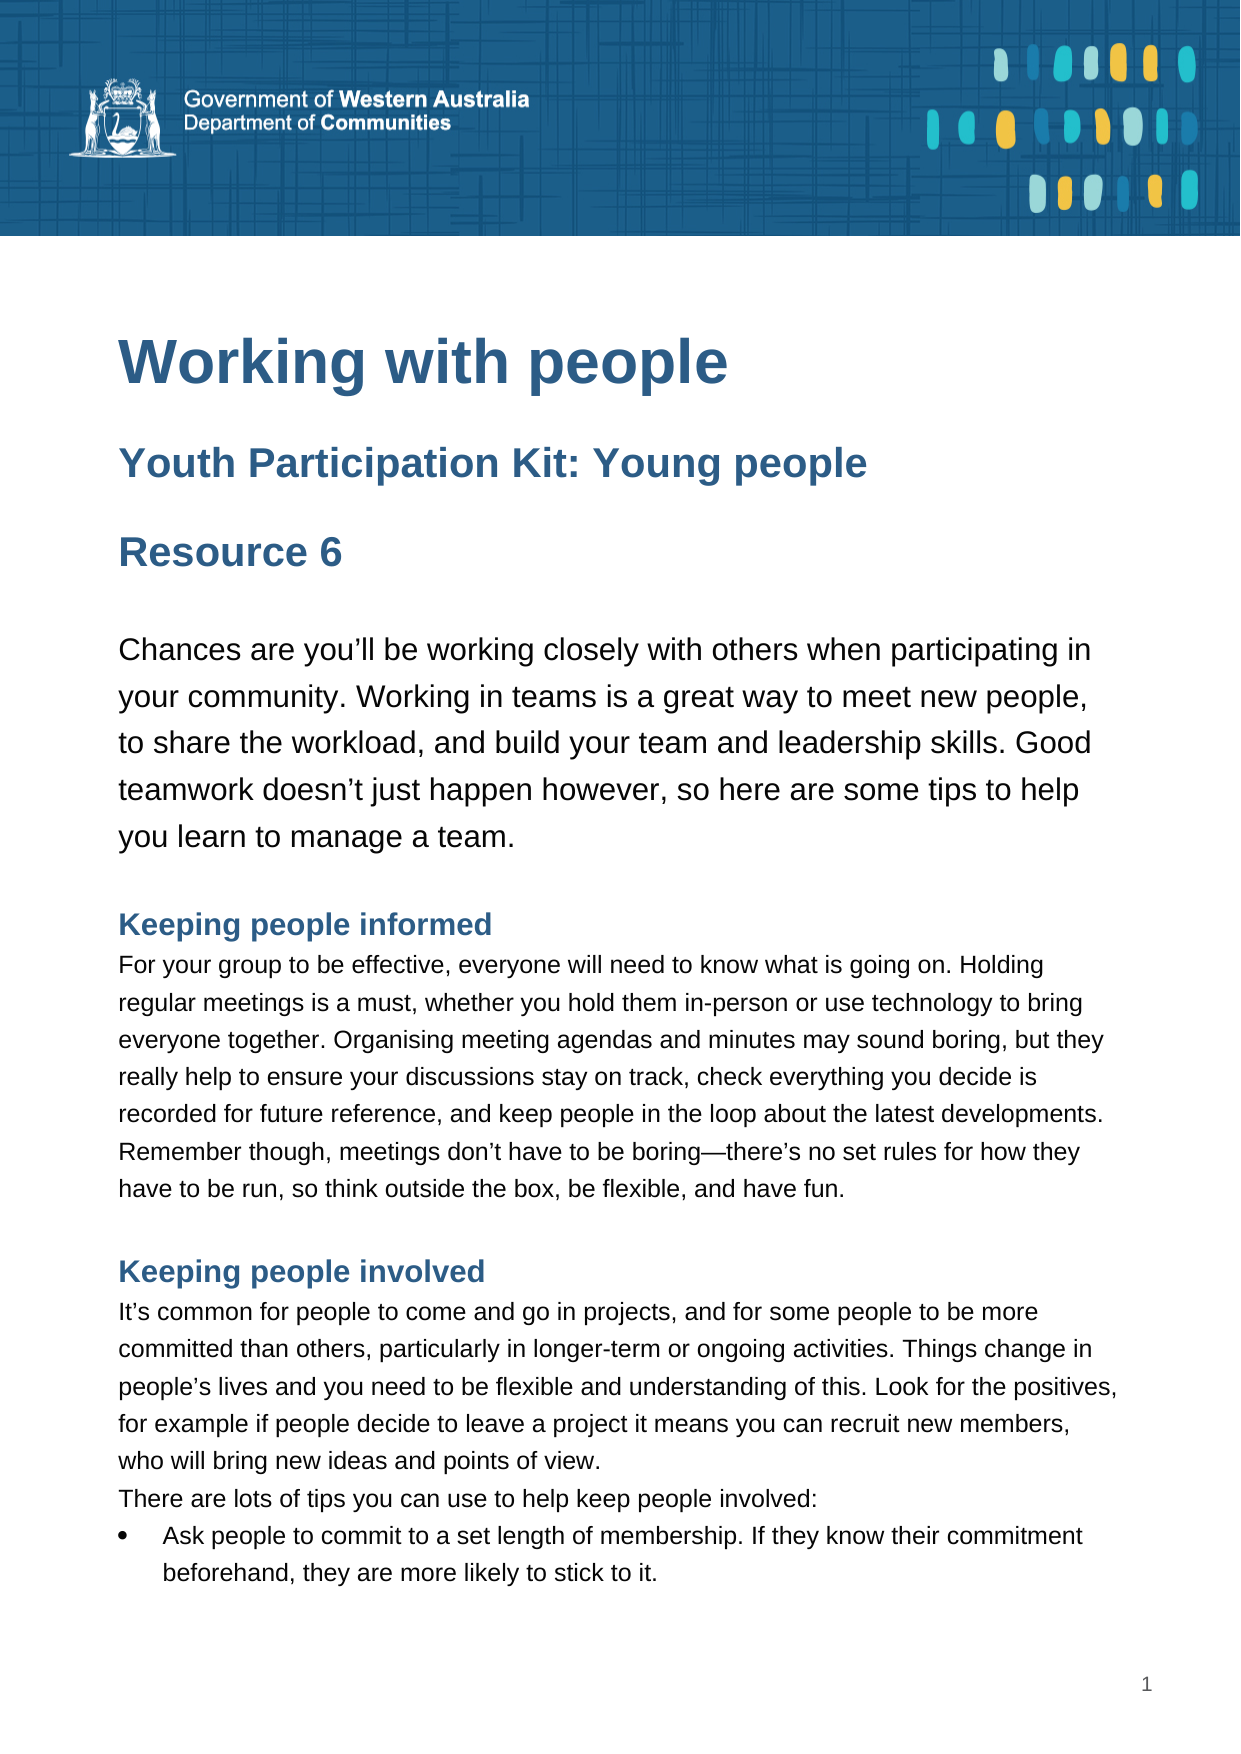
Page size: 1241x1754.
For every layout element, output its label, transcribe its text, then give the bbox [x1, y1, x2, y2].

picture [0, 0, 1240, 236]
list Ask people to commit to a set length of membership. If they know their commitment beforehand, they are more likely to stick to it. [118, 1521, 1122, 1587]
text It’s common for people to come and go in projects, and for some people to be more committed than others, particularly in longer-term or ongoing activities. Things change in people’s lives and you need to be flexible and understanding of this. Look for the positives, for example if people decide to leave a project it means you can recruit new members, who will bring new ideas and points of view. [118, 1297, 1122, 1475]
subtitle Youth Participation Kit: Young people [118, 438, 1122, 486]
subtitle Keeping people informed [118, 906, 1122, 942]
text For your group to be effective, everyone will need to know what is going on. Holding regular meetings is a must, whether you hold them in-person or use technology to bring everyone together. Organising meeting agendas and minutes may sound boring, but they really help to ensure your discussions stay on track, check everything you decide is recorded for future reference, and keep people in the loop about the latest developments. Remember though, meetings don’t have to be boring—there’s no set rules for how they have to be run, so think outside the box, be flexible, and have fun. [118, 950, 1122, 1203]
text Chances are you’ll be working closely with others when participating in your community. Working in teams is a great way to meet new people, to share the workload, and build your team and leadership skills. Good teamwork doesn’t just happen however, so here are some tips to help you learn to manage a team. [118, 631, 1122, 853]
subtitle Keeping people involved [118, 1253, 1122, 1289]
subtitle Working with people [118, 324, 1122, 396]
subtitle Resource 6 [118, 528, 1122, 576]
text There are lots of tips you can use to help keep people involved: [118, 1484, 1122, 1512]
